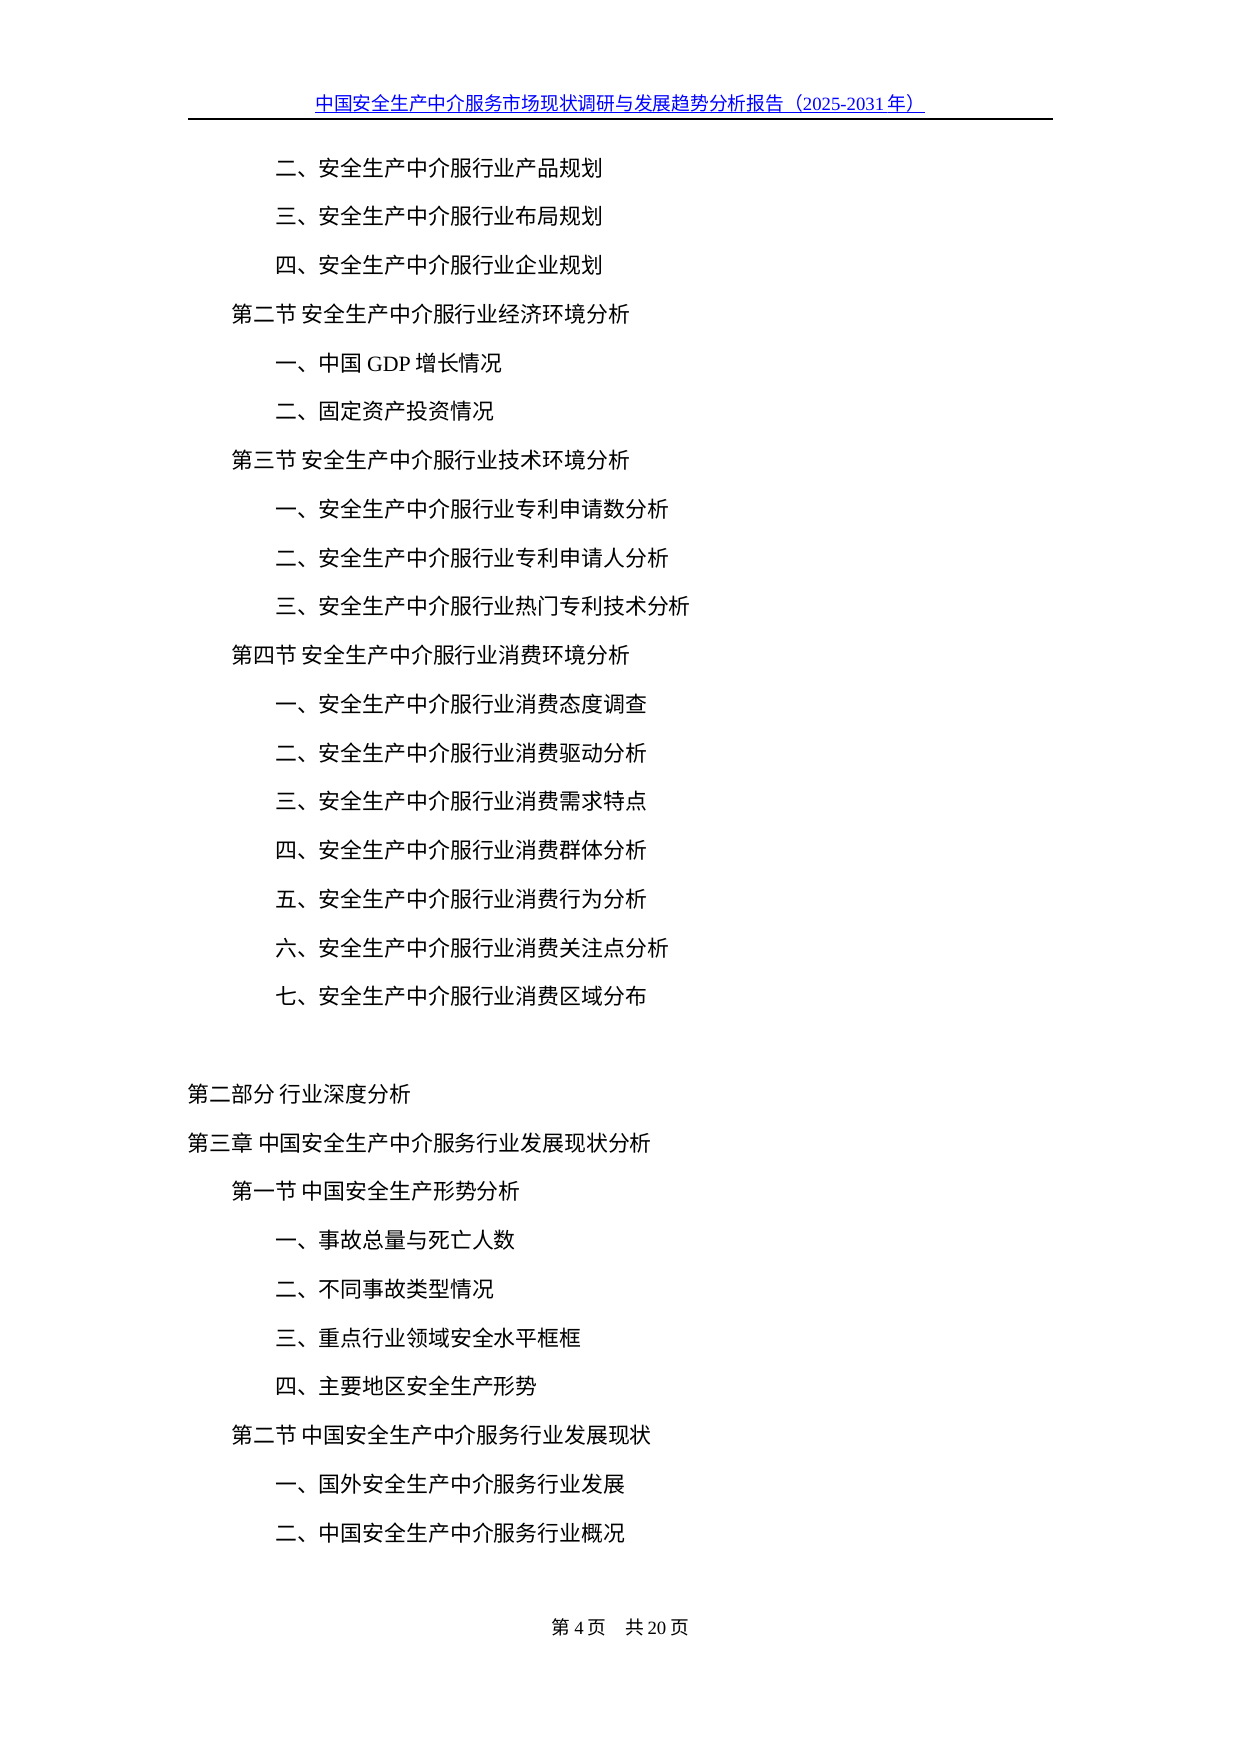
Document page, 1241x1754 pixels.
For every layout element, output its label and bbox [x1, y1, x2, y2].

text [187, 150, 1053, 1548]
